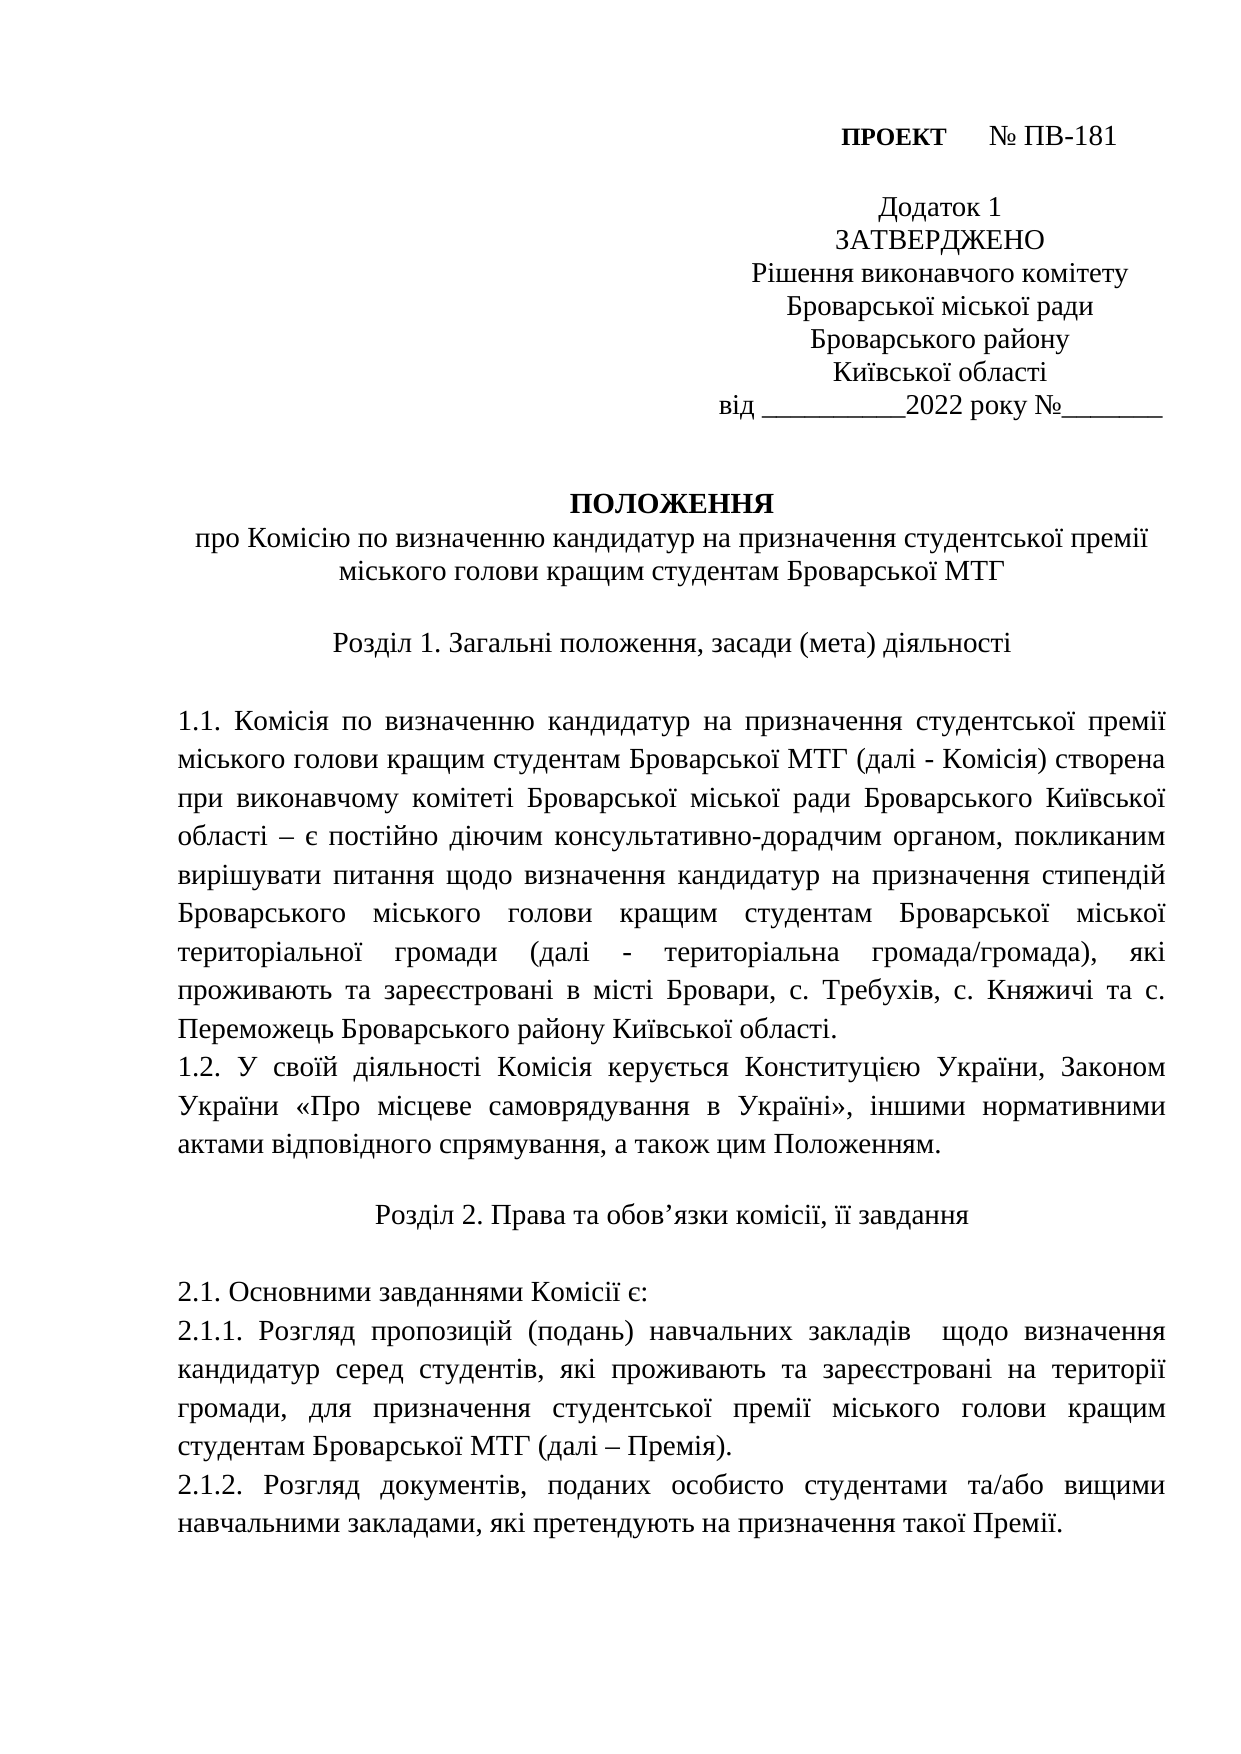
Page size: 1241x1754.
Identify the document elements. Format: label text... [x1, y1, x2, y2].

text про Комісію по визначенню кандидатур на призначення студентської премії міського голови кращим студентам Броварської МТГ [177, 520, 1167, 587]
text 2.1.1. Розгляд пропозицій (подань) навчальних закладів щодо визначення кандидатур серед студентів, які проживають та зареєстровані на території громади, для призначення студентської премії міського голови кращим студентам Броварської МТГ (далі – Премія). [177, 1313, 1167, 1462]
text ПОЛОЖЕННЯ [177, 486, 1167, 520]
text ПРОЕКТ № ПВ-181 [709, 118, 1167, 152]
text Розділ 2. Права та обов’язки комісії, її завдання [177, 1197, 1167, 1231]
text 1.1. Комісія по визначенню кандидатур на призначення студентської премії міського голови кращим студентам Броварської МТГ (далі - Комісія) створена при виконавчому комітеті Броварської міської ради Броварського Київської області – є постійно діючим консультативно-дорадчим органом, покликаним вирішувати питання щодо визначення кандидатур на призначення стипендій Броварського міського голови кращим студентам Броварської міської територіальної громади (далі - територіальна громада/громада), які проживають та зареєстровані в місті Бровари, с. Требухів, с. Княжичі та с. Переможець Броварського району Київської області. [177, 703, 1167, 1044]
text 2.1.2. Розгляд документів, поданих особисто студентами та/або вищими навчальними закладами, які претендують на призначення такої Премії. [177, 1467, 1167, 1539]
text 2.1. Основними завданнями Комісії є: [177, 1274, 1167, 1308]
text 1.2. У своїй діяльності Комісія керується Конституцією України, Законом України «Про місцеве самоврядування в Україні», іншими нормативними актами відповідного спрямування, а також цим Положенням. [177, 1049, 1167, 1160]
text Розділ 1. Загальні положення, засади (мета) діяльності [177, 626, 1167, 659]
